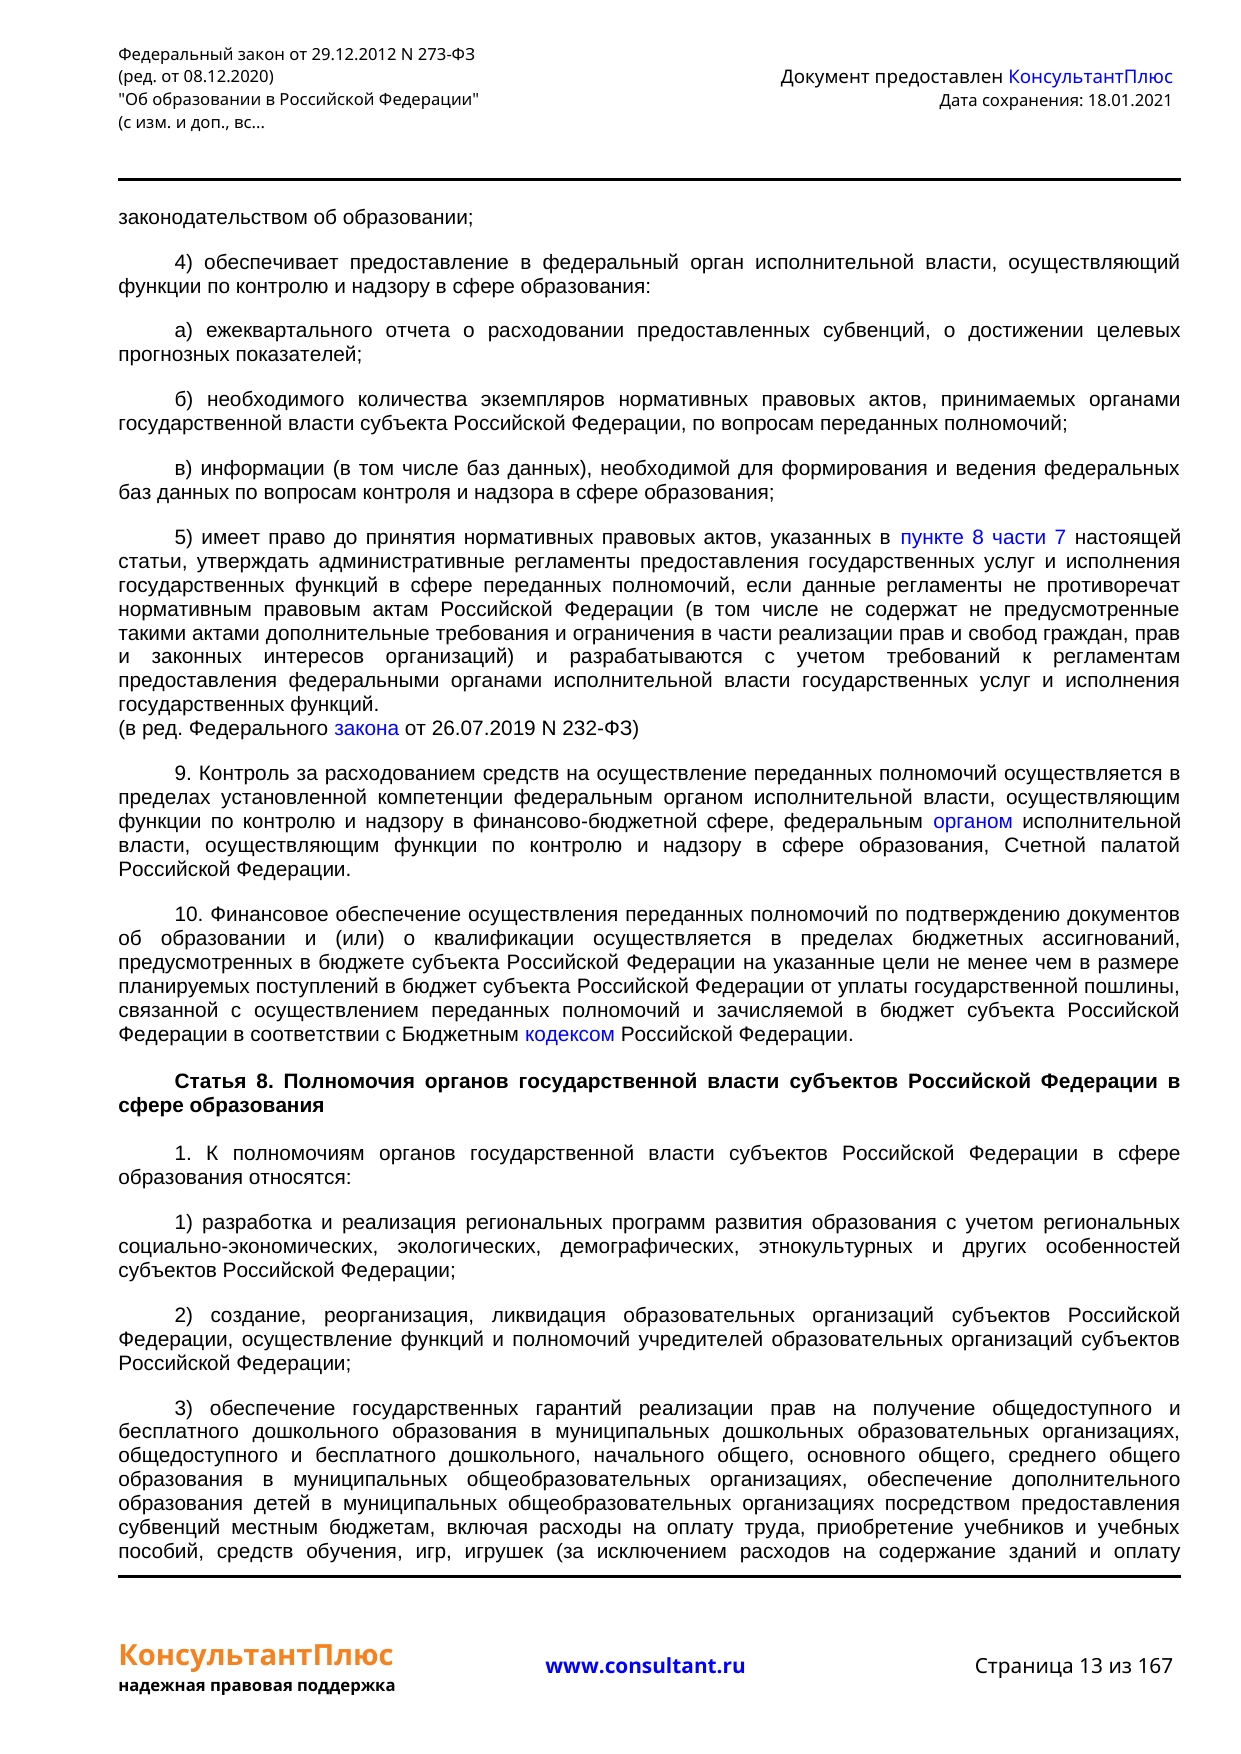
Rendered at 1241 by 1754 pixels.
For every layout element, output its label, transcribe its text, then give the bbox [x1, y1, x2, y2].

text б) необходимого количества экземпляров нормативных правовых актов, принимаемых органами государственной власти субъекта Российской Федерации, по вопросам переданных полномочий; [118, 387, 1181, 435]
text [118, 205, 1181, 229]
text 2) создание, реорганизация, ликвидация образовательных организаций субъектов Российской Федерации, осуществление функций и полномочий учредителей образовательных организаций субъектов Российской Федерации; [118, 1303, 1181, 1374]
text а) ежеквартального отчета о расходовании предоставленных субвенций, о достижении целевых прогнозных показателей; [118, 318, 1181, 366]
text 5) имеет право до принятия нормативных правовых актов, указанных в пункте 8 части 7 настоящей статьи, утверждать административные регламенты предоставления государственных услуг и исполнения государственных функций в сфере переданных полномочий, если данные регламенты не противоречат нормативным правовым актам Российской Федерации (в том числе не содержат не предусмотренные такими актами дополнительные требования и ограничения в части реализации прав и свобод граждан, прав и законных интересов организаций) и разрабатываются с учетом требований к регламентам предоставления федеральными органами исполнительной власти государственных услуг и исполнения государственных функций. [118, 524, 1181, 716]
text (в ред. Федерального закона от 26.07.2019 N 232-ФЗ) [118, 716, 1181, 740]
text 1) разработка и реализация региональных программ развития образования с учетом региональных социально-экономических, экологических, демографических, этнокультурных и других особенностей субъектов Российской Федерации; [118, 1210, 1181, 1282]
text 9. Контроль за расходованием средств на осуществление переданных полномочий осуществляется в пределах установленной компетенции федеральным органом исполнительной власти, осуществляющим функции по контролю и надзору в финансово-бюджетной сфере, федеральным органом исполнительной власти, осуществляющим функции по контролю и надзору в сфере образования, Счетной палатой Российской Федерации. [118, 761, 1181, 881]
text 1. К полномочиям органов государственной власти субъектов Российской Федерации в сфере образования относятся: [118, 1141, 1181, 1189]
text 10. Финансовое обеспечение осуществления переданных полномочий по подтверждению документов об образовании и (или) о квалификации осуществляется в пределах бюджетных ассигнований, предусмотренных в бюджете субъекта Российской Федерации на указанные цели не менее чем в размере планируемых поступлений в бюджет субъекта Российской Федерации от уплаты государственной пошлины, связанной с осуществлением переданных полномочий и зачисляемой в бюджет субъекта Российской Федерации в соответствии с Бюджетным кодексом Российской Федерации. [118, 902, 1181, 1045]
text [118, 1395, 1181, 1563]
text 4) обеспечивает предоставление в федеральный орган исполнительной власти, осуществляющий функции по контролю и надзору в сфере образования: [118, 249, 1181, 297]
text в) информации (в том числе баз данных), необходимой для формирования и ведения федеральных баз данных по вопросам контроля и надзора в сфере образования; [118, 456, 1181, 504]
title Статья 8. Полномочия органов государственной власти субъектов Российской Федерации в сфере образования [118, 1069, 1181, 1117]
